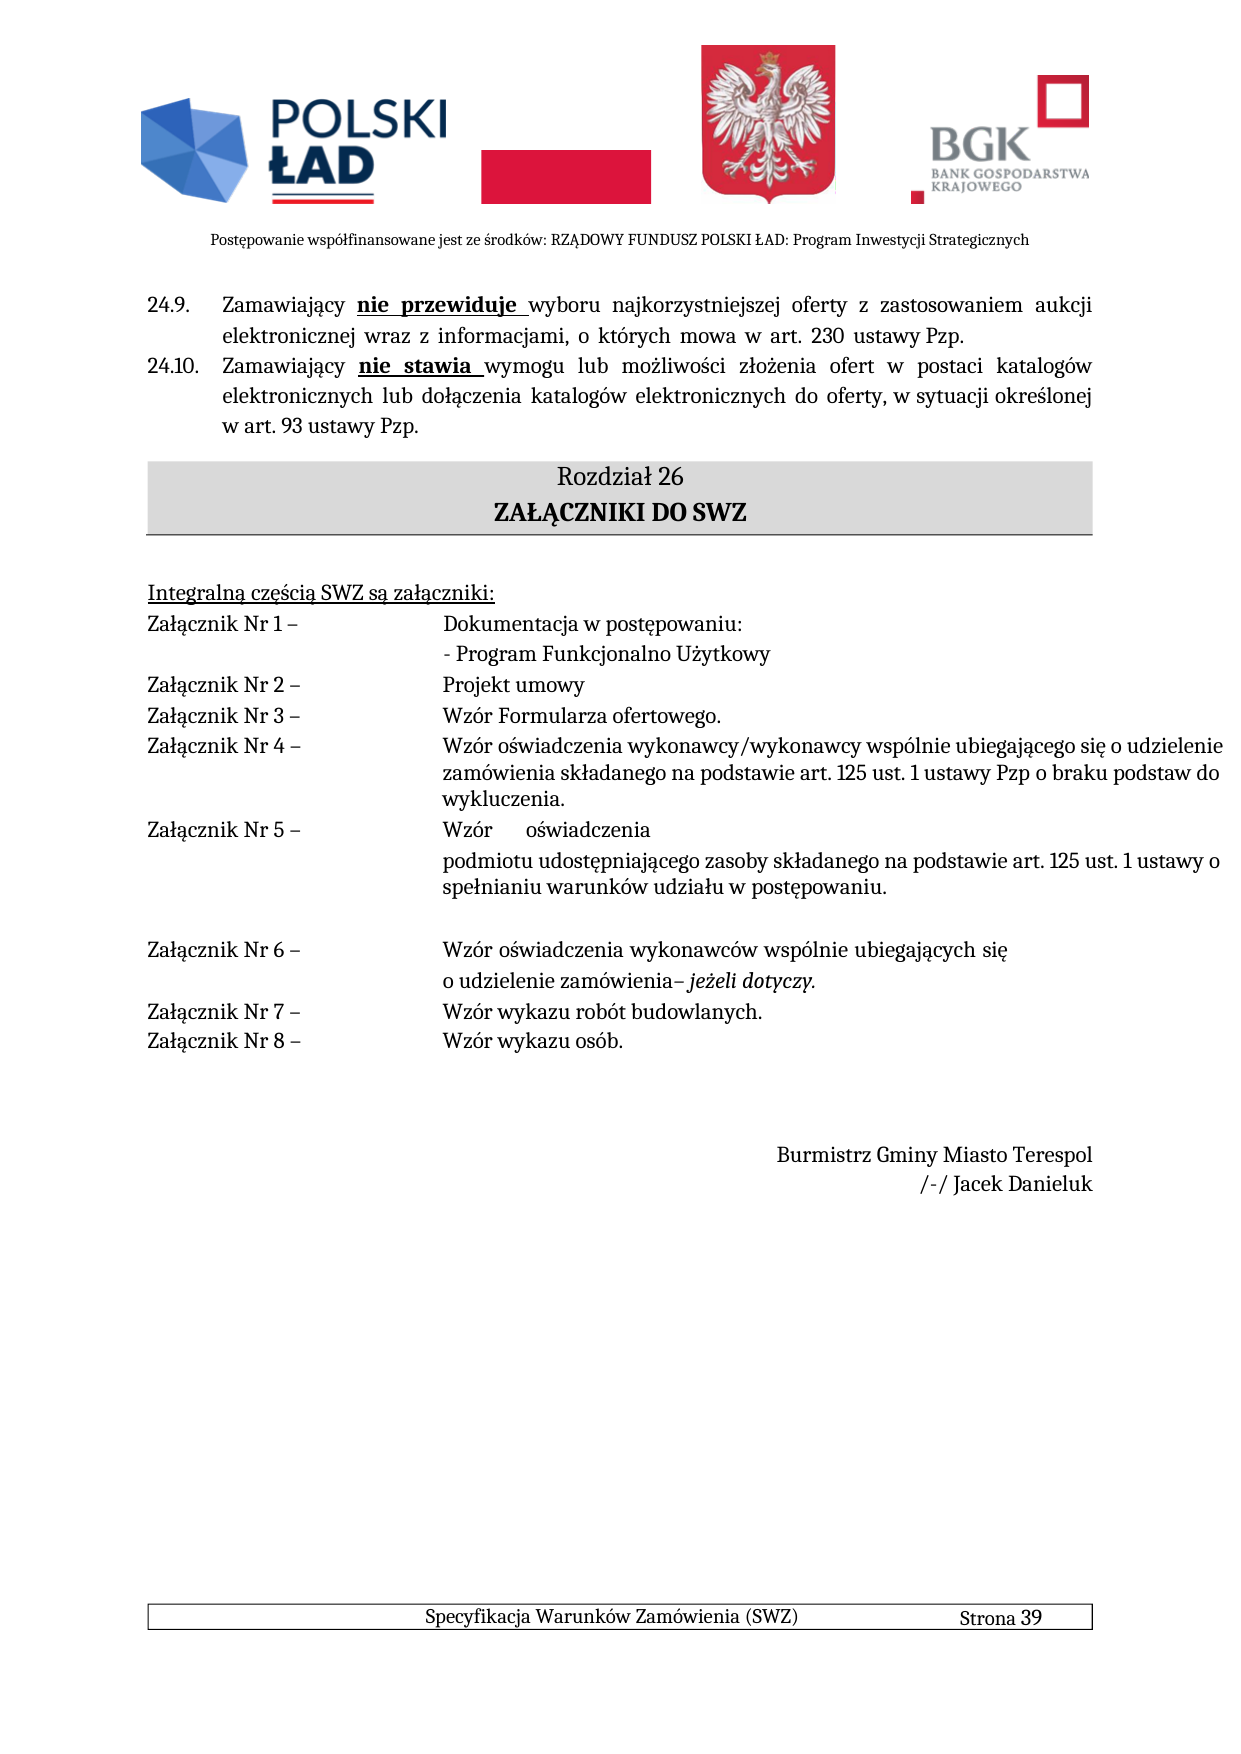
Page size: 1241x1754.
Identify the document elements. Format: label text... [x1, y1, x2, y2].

picture [911, 75, 1089, 204]
text Załącznik Nr 7 – Wzór wykazu robót budowlanych. Załącznik Nr 8 – Wzór wykazu osób. [147, 998, 808, 1054]
list Zamawiający nie stawia wymogu lub możliwości złożenia ofert w postaci katalogów elektronicznych lub dołączenia katalogów elektronicznych do oferty, w sytuacji określonej w art. 93 ustawy Pzp. [147, 353, 1093, 439]
text Integralną częścią SWZ są załączniki: [147, 580, 1240, 606]
text Burmistrz Gminy Miasto Terespol [0, 1139, 1093, 1168]
text Załącznik Nr 6 – Wzór oświadczenia wykonawców wspólnie ubiegających się [147, 937, 1240, 963]
text Załącznik Nr 3 – Wzór Formularza ofertowego. [147, 702, 1240, 729]
picture [701, 45, 836, 204]
picture [141, 98, 446, 204]
text Załącznik Nr 1 – Dokumentacja w postępowaniu: [147, 610, 1240, 637]
text Załącznik Nr 5 – Wzór oświadczenia [147, 817, 1240, 843]
picture [481, 150, 652, 204]
text o udzielenie zamówienia– jeżeli dotyczy. [443, 968, 1240, 994]
text /-/ Jacek Danieluk [0, 1168, 1093, 1198]
text Załącznik Nr 2 – Projekt umowy [147, 672, 1240, 698]
text podmiotu udostępniającego zasoby składanego na podstawie art. 125 ust. 1 ustawy o spełnianiu warunków udziału w postępowaniu. [147, 847, 1240, 900]
list Zamawiający nie przewiduje wyboru najkorzystniejszej oferty z zastosowaniem aukcji elektronicznej wraz z informacjami, o których mowa w art. 230 ustawy Pzp. [147, 292, 1092, 349]
text Załącznik Nr 4 – Wzór oświadczenia wykonawcy/wykonawcy wspólnie ubiegającego się o udzielenie zamówienia składanego na podstawie art. 125 ust. 1 ustawy Pzp o braku podstaw do wykluczenia. [147, 733, 1240, 812]
text - Program Funkcjonalno Użytkowy [443, 641, 1240, 667]
